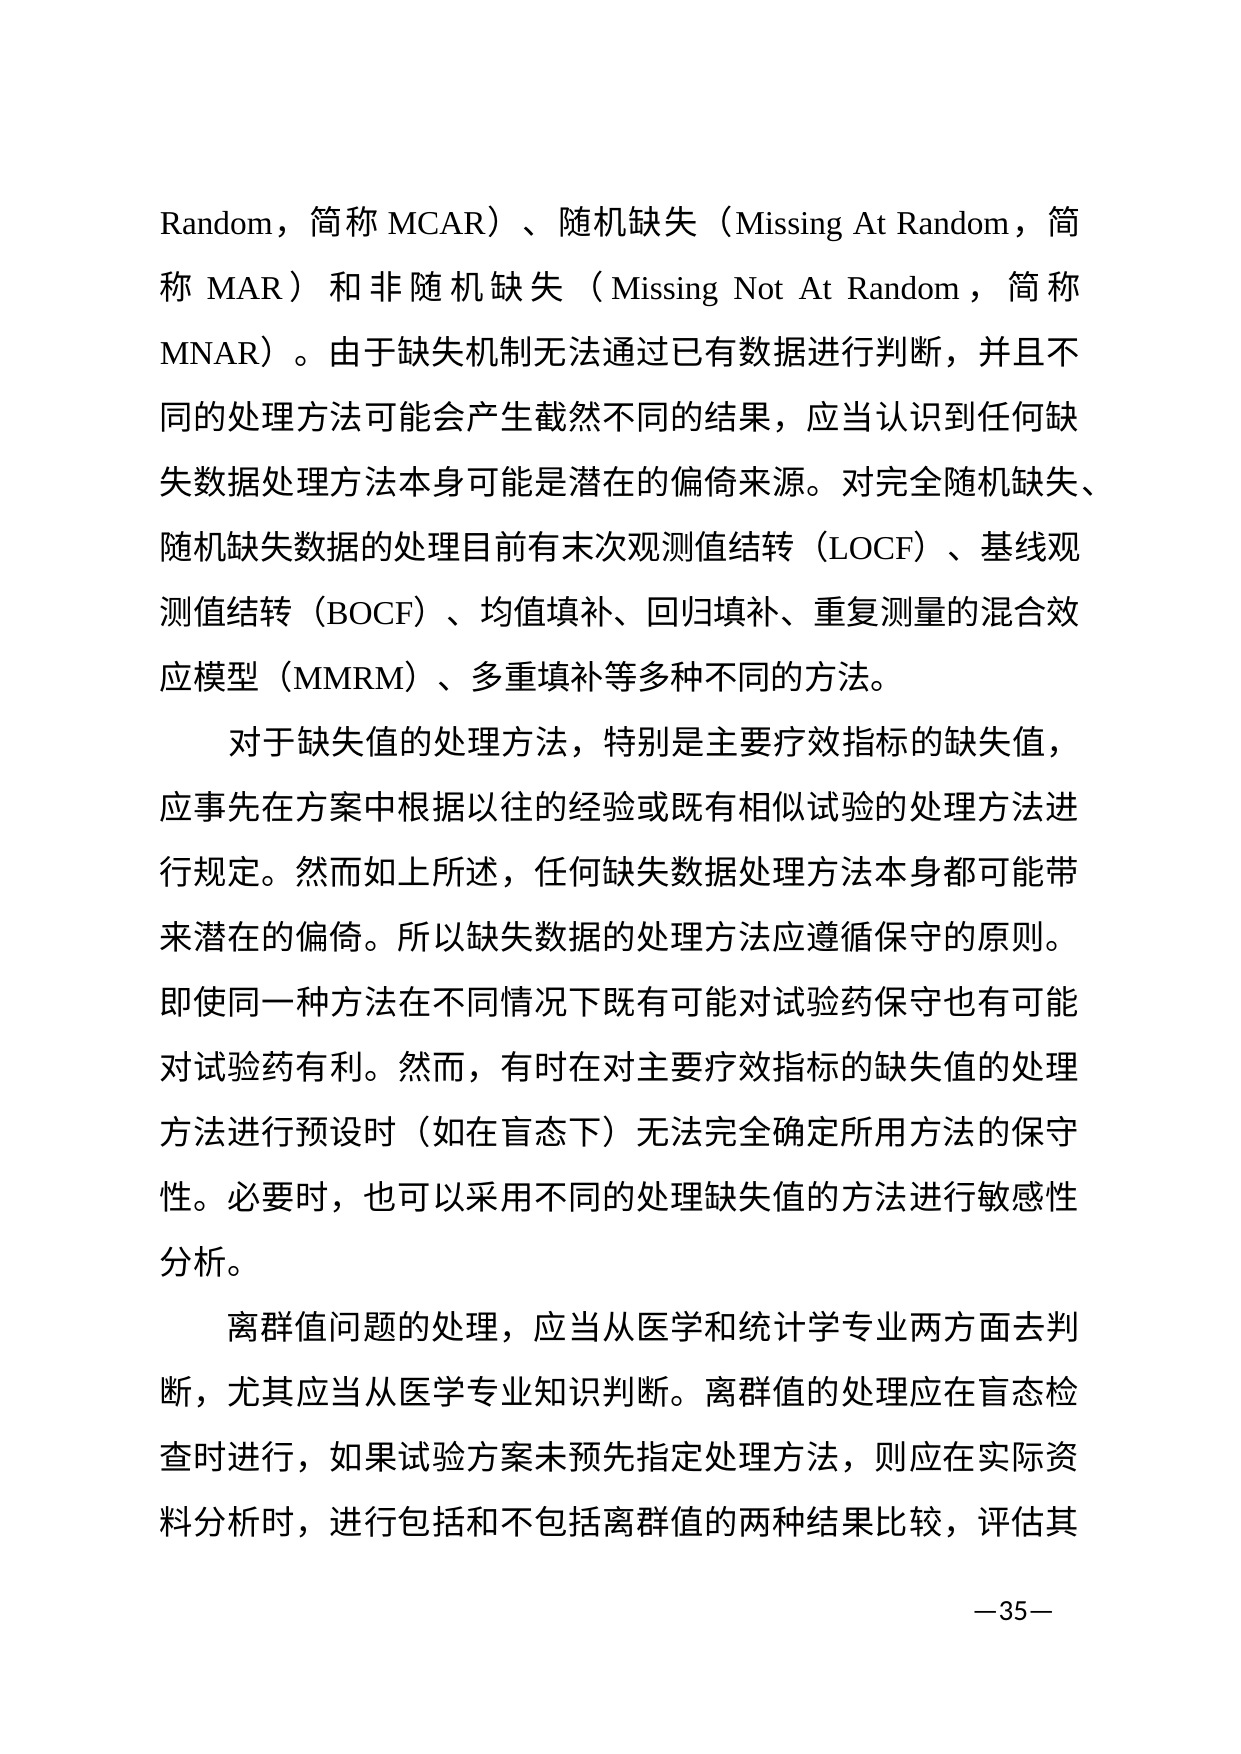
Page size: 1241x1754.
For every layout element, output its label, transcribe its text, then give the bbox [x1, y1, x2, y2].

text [159, 187, 1081, 707]
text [159, 1292, 1081, 1552]
text 对于缺失值的处理方法，特别是主要疗效指标的缺失值，应事先在方案中根据以往的经验或既有相似试验的处理方法进行规定。然而如上所述，任何缺失数据处理方法本身都可能带来潜在的偏倚。所以缺失数据的处理方法应遵循保守的原则。即使同一种方法在不同情况下既有可能对试验药保守也有可能对试验药有利。然而，有时在对主要疗效指标的缺失值的处理方法进行预设时（如在盲态下）无法完全确定所用方法的保守性。必要时，也可以采用不同的处理缺失值的方法进行敏感性分析。 [159, 707, 1081, 1292]
